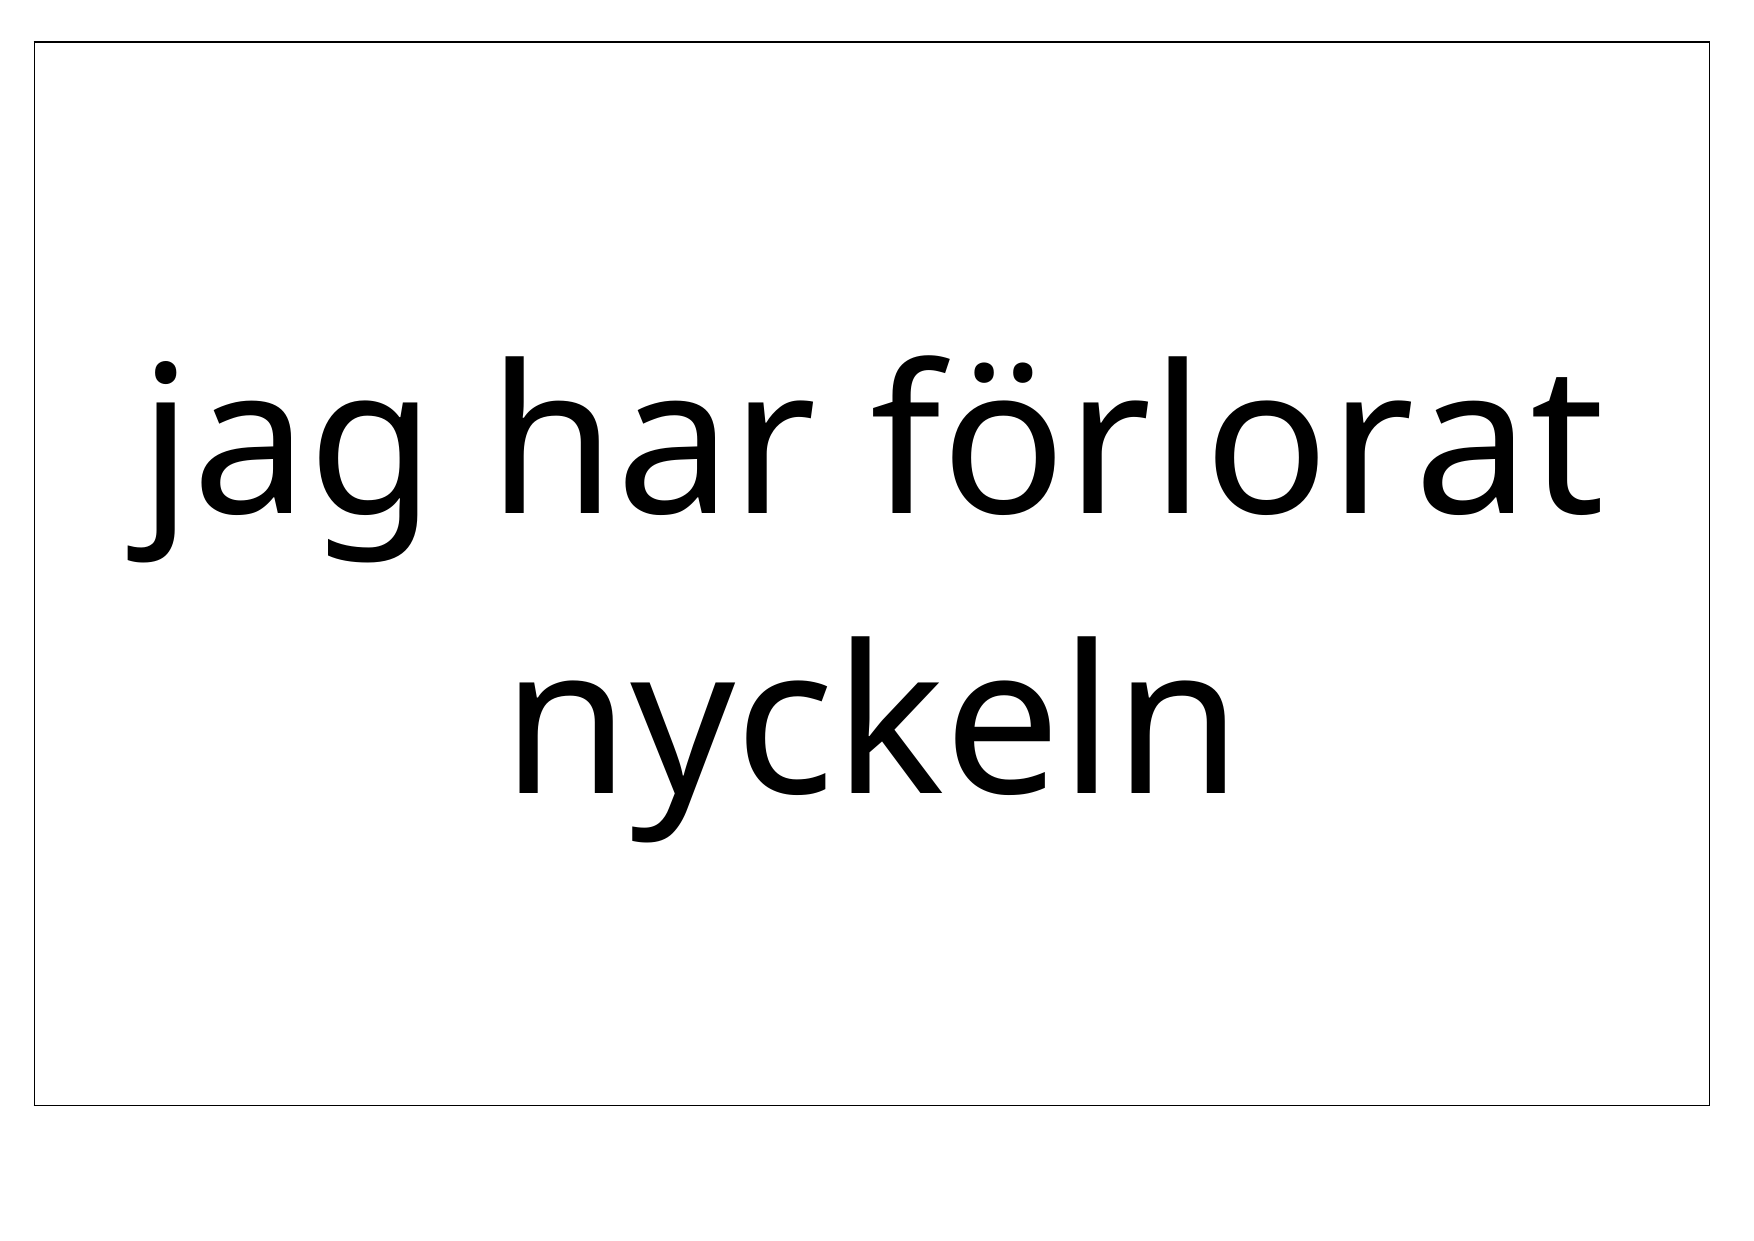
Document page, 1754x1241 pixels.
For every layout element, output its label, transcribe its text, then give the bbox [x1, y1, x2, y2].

table_cell jag har förlorat nyckeln [35, 43, 1709, 1104]
